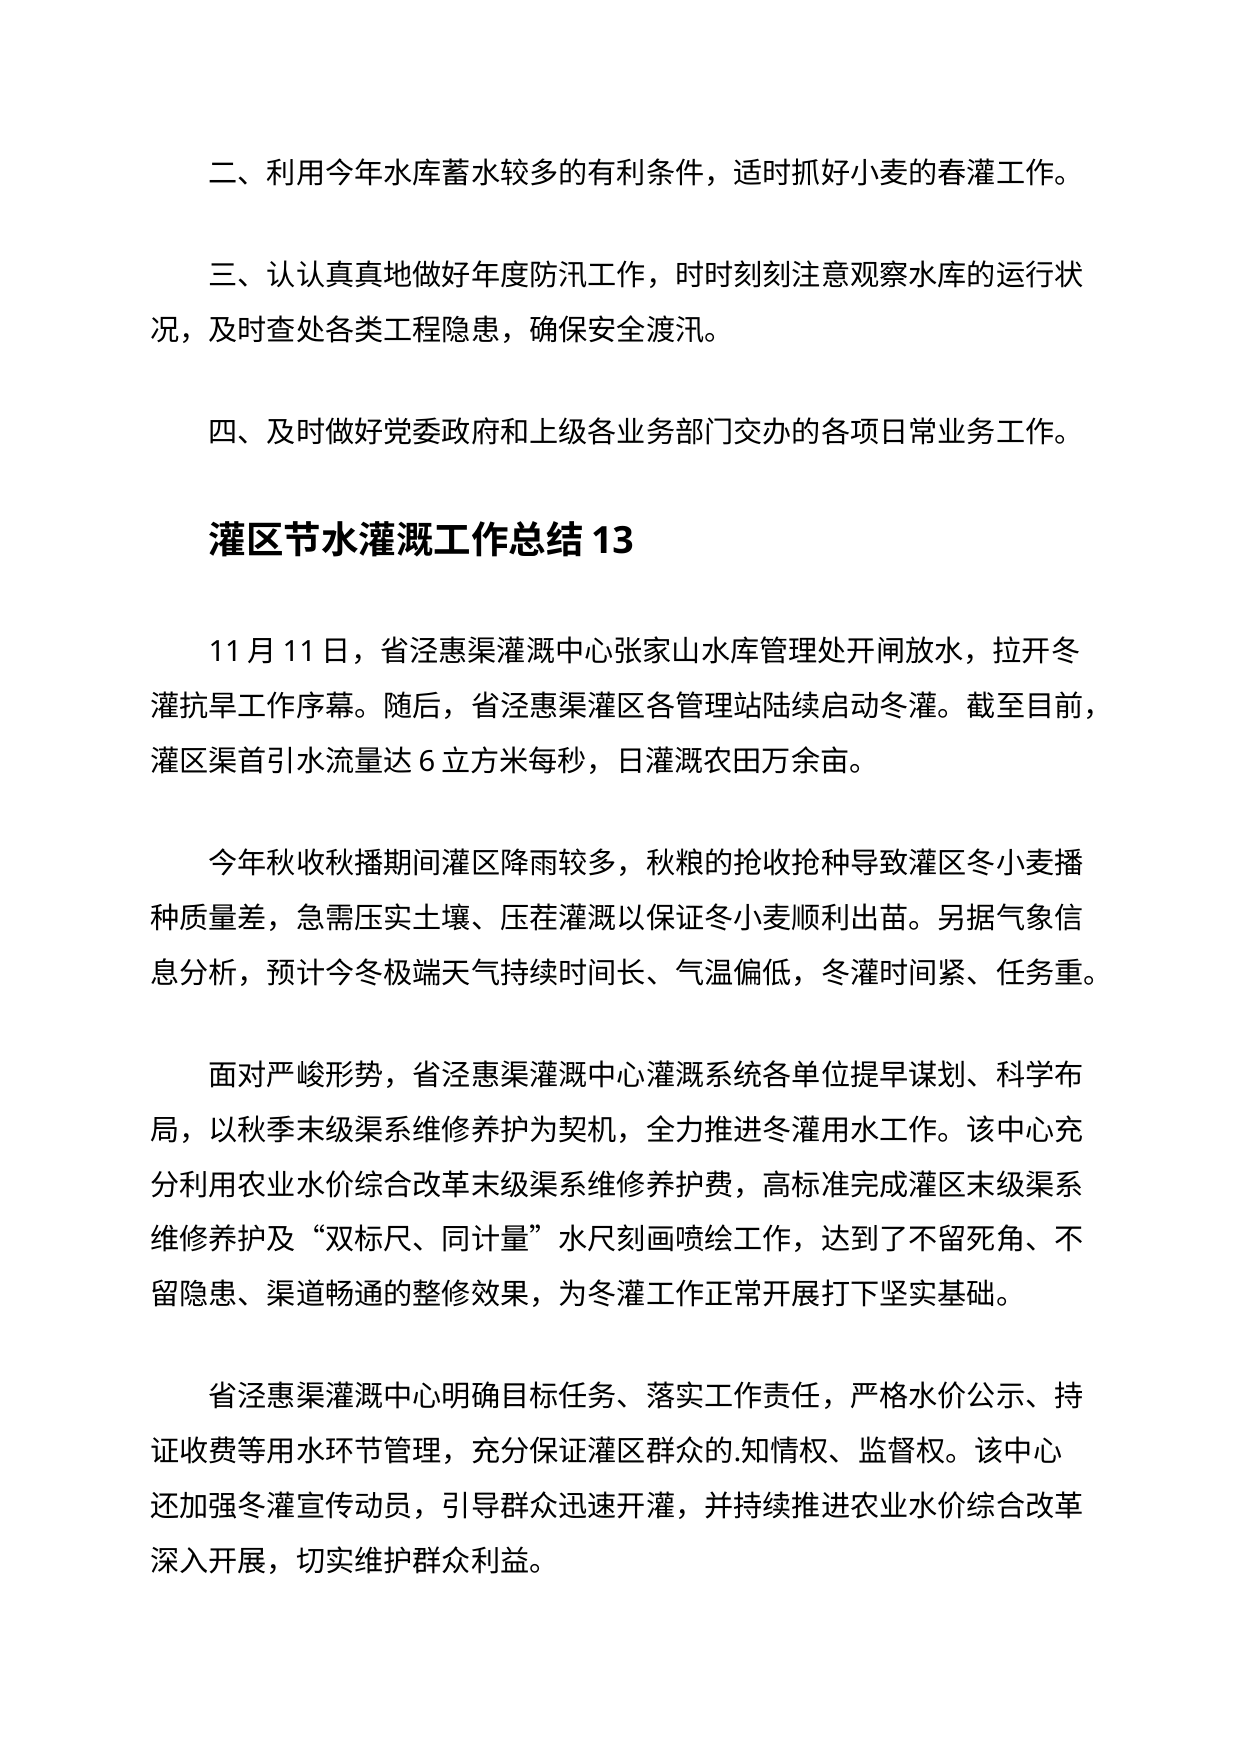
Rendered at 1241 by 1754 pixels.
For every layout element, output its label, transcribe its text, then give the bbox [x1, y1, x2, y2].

text 今年秋收秋播期间灌区降雨较多，秋粮的抢收抢种导致灌区冬小麦播种质量差，急需压实土壤、压茬灌溉以保证冬小麦顺利出苗。另据气象信息分析，预计今冬极端天气持续时间长、气温偏低，冬灌时间紧、任务重。 [150, 840, 1090, 992]
text 11月11日，省泾惠渠灌溉中心张家山水库管理处开闸放水，拉开冬灌抗旱工作序幕。随后，省泾惠渠灌区各管理站陆续启动冬灌。截至目前，灌区渠首引水流量达6立方米每秒，日灌溉农田万余亩。 [150, 628, 1090, 780]
text 二、利用今年水库蓄水较多的有利条件，适时抓好小麦的春灌工作。 [150, 150, 1090, 192]
text 省泾惠渠灌溉中心明确目标任务、落实工作责任，严格水价公示、持证收费等用水环节管理，充分保证灌区群众的.知情权、监督权。该中心还加强冬灌宣传动员，引导群众迅速开灌，并持续推进农业水价综合改革深入开展，切实维护群众利益。 [150, 1373, 1090, 1580]
text 三、认认真真地做好年度防汛工作，时时刻刻注意观察水库的运行状况，及时查处各类工程隐患，确保安全渡汛。 [150, 252, 1090, 349]
text 四、及时做好党委政府和上级各业务部门交办的各项日常业务工作。 [150, 408, 1090, 451]
text 面对严峻形势，省泾惠渠灌溉中心灌溉系统各单位提早谋划、科学布局，以秋季末级渠系维修养护为契机，全力推进冬灌用水工作。该中心充分利用农业水价综合改革末级渠系维修养护费，高标准完成灌区末级渠系维修养护及“双标尺、同计量”水尺刻画喷绘工作，达到了不留死角、不留隐患、渠道畅通的整修效果，为冬灌工作正常开展打下坚实基础。 [150, 1051, 1090, 1313]
text 灌区节水灌溉工作总结13 [150, 510, 1090, 565]
